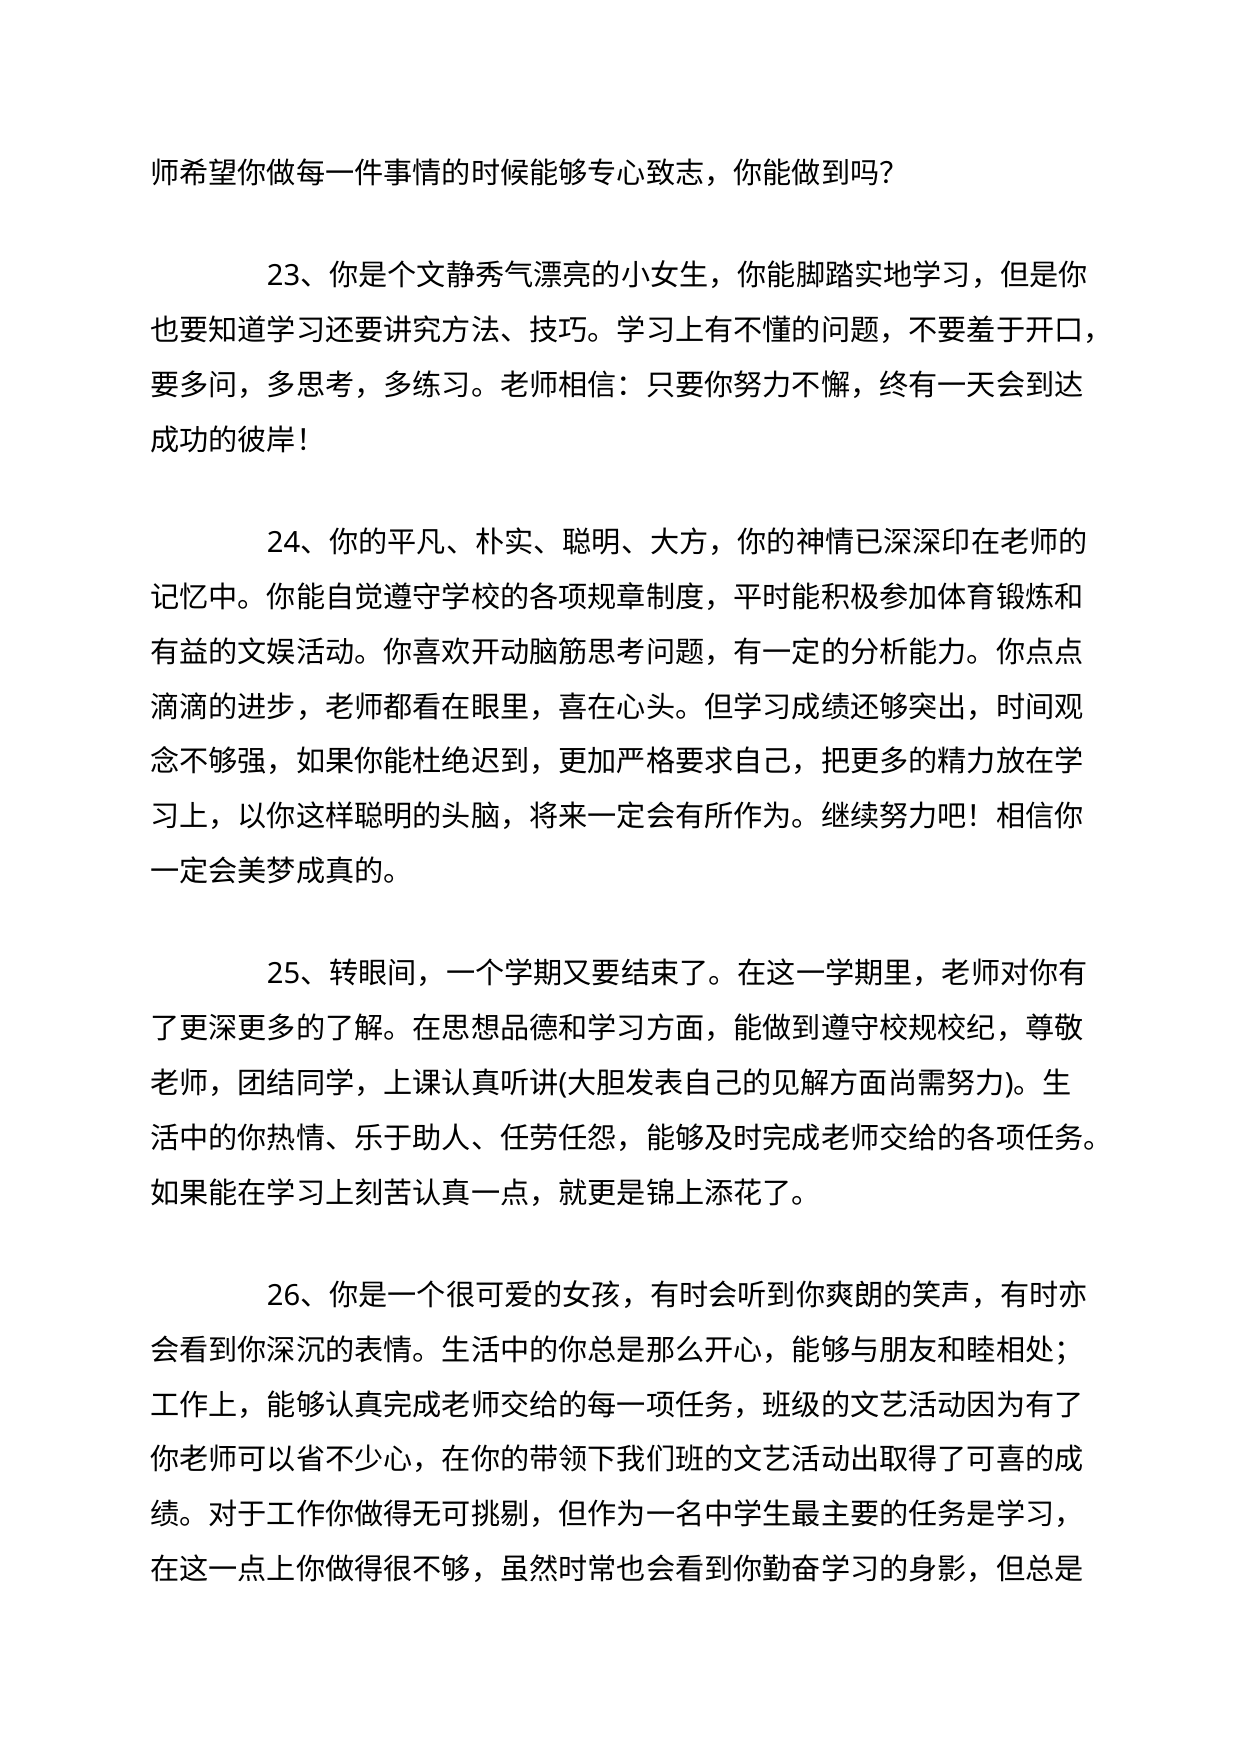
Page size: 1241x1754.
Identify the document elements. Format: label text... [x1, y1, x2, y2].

text 25、转眼间，一个学期又要结束了。在这一学期里，老师对你有了更深更多的了解。在思想品德和学习方面，能做到遵守校规校纪，尊敬老师，团结同学，上课认真听讲(大胆发表自己的见解方面尚需努力)。生活中的你热情、乐于助人、任劳任怨，能够及时完成老师交给的各项任务。如果能在学习上刻苦认真一点，就更是锦上添花了。 [150, 949, 1090, 1212]
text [150, 150, 1090, 192]
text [150, 1271, 1090, 1588]
text 23、你是个文静秀气漂亮的小女生，你能脚踏实地学习，但是你也要知道学习还要讲究方法、技巧。学习上有不懂的问题，不要羞于开口，要多问，多思考，多练习。老师相信：只要你努力不懈，终有一天会到达成功的彼岸！ [150, 252, 1090, 459]
text 24、你的平凡、朴实、聪明、大方，你的神情已深深印在老师的记忆中。你能自觉遵守学校的各项规章制度，平时能积极参加体育锻炼和有益的文娱活动。你喜欢开动脑筋思考问题，有一定的分析能力。你点点滴滴的进步，老师都看在眼里，喜在心头。但学习成绩还够突出，时间观念不够强，如果你能杜绝迟到，更加严格要求自己，把更多的精力放在学习上，以你这样聪明的头脑，将来一定会有所作为。继续努力吧！相信你一定会美梦成真的。 [150, 518, 1090, 890]
